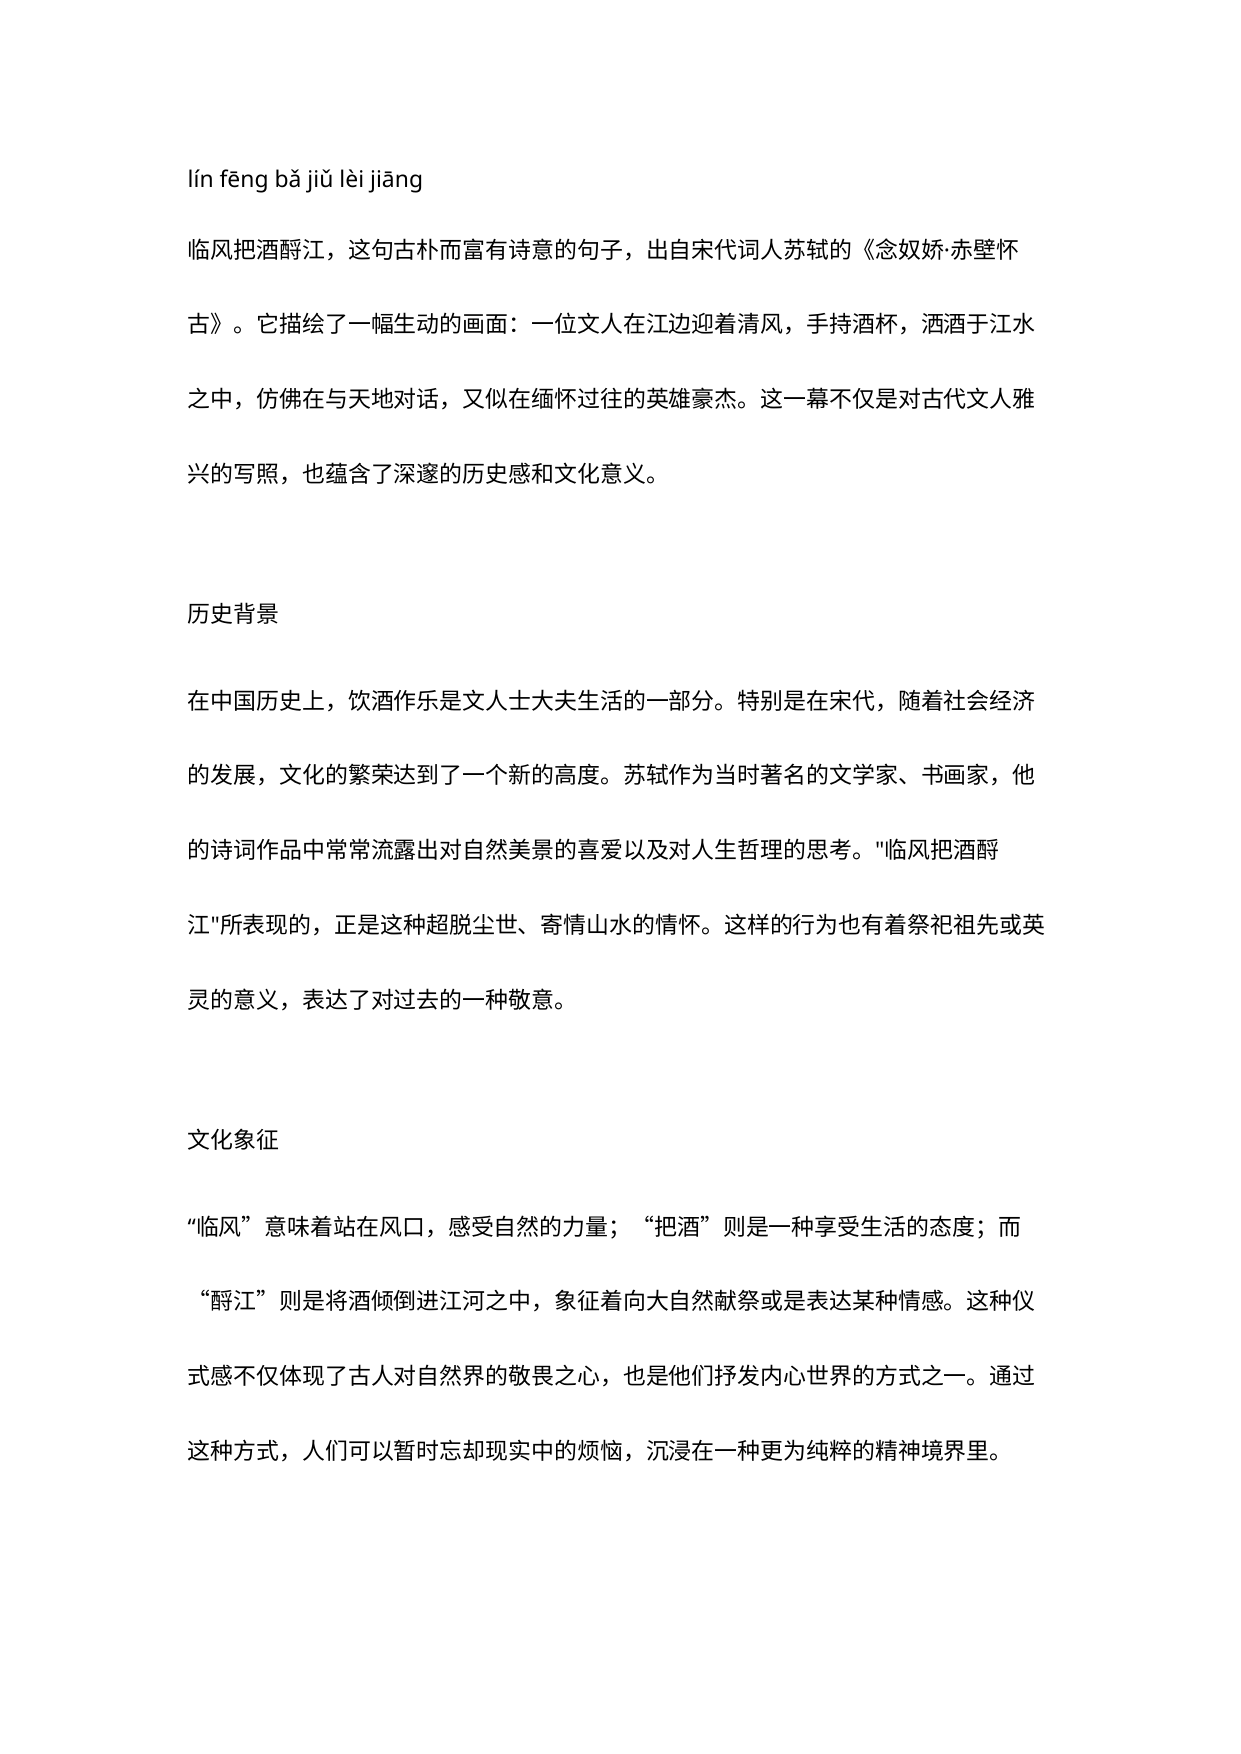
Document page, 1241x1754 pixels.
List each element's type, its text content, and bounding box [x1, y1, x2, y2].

text 文化象征 [187, 1106, 1053, 1171]
text 在中国历史上，饮酒作乐是文人士大夫生活的一部分。特别是在宋代，随着社会经济的发展，文化的繁荣达到了一个新的高度。苏轼作为当时著名的文学家、书画家，他的诗词作品中常常流露出对自然美景的喜爱以及对人生哲理的思考。"临风把酒酹江"所表现的，正是这种超脱尘世、寄情山水的情怀。这样的行为也有着祭祀祖先或英灵的意义，表达了对过去的一种敬意。 [187, 667, 1053, 1031]
text lín fēng bǎ jiǔ lèi jiāng [187, 162, 1053, 194]
text 历史背景 [187, 580, 1053, 645]
text 临风把酒酹江，这句古朴而富有诗意的句子，出自宋代词人苏轼的《念奴娇·赤壁怀古》。它描绘了一幅生动的画面：一位文人在江边迎着清风，手持酒杯，洒酒于江水之中，仿佛在与天地对话，又似在缅怀过往的英雄豪杰。这一幕不仅是对古代文人雅兴的写照，也蕴含了深邃的历史感和文化意义。 [187, 216, 1053, 505]
text “临风”意味着站在风口，感受自然的力量；“把酒”则是一种享受生活的态度；而“酹江”则是将酒倾倒进江河之中，象征着向大自然献祭或是表达某种情感。这种仪式感不仅体现了古人对自然界的敬畏之心，也是他们抒发内心世界的方式之一。通过这种方式，人们可以暂时忘却现实中的烦恼，沉浸在一种更为纯粹的精神境界里。 [187, 1193, 1053, 1482]
